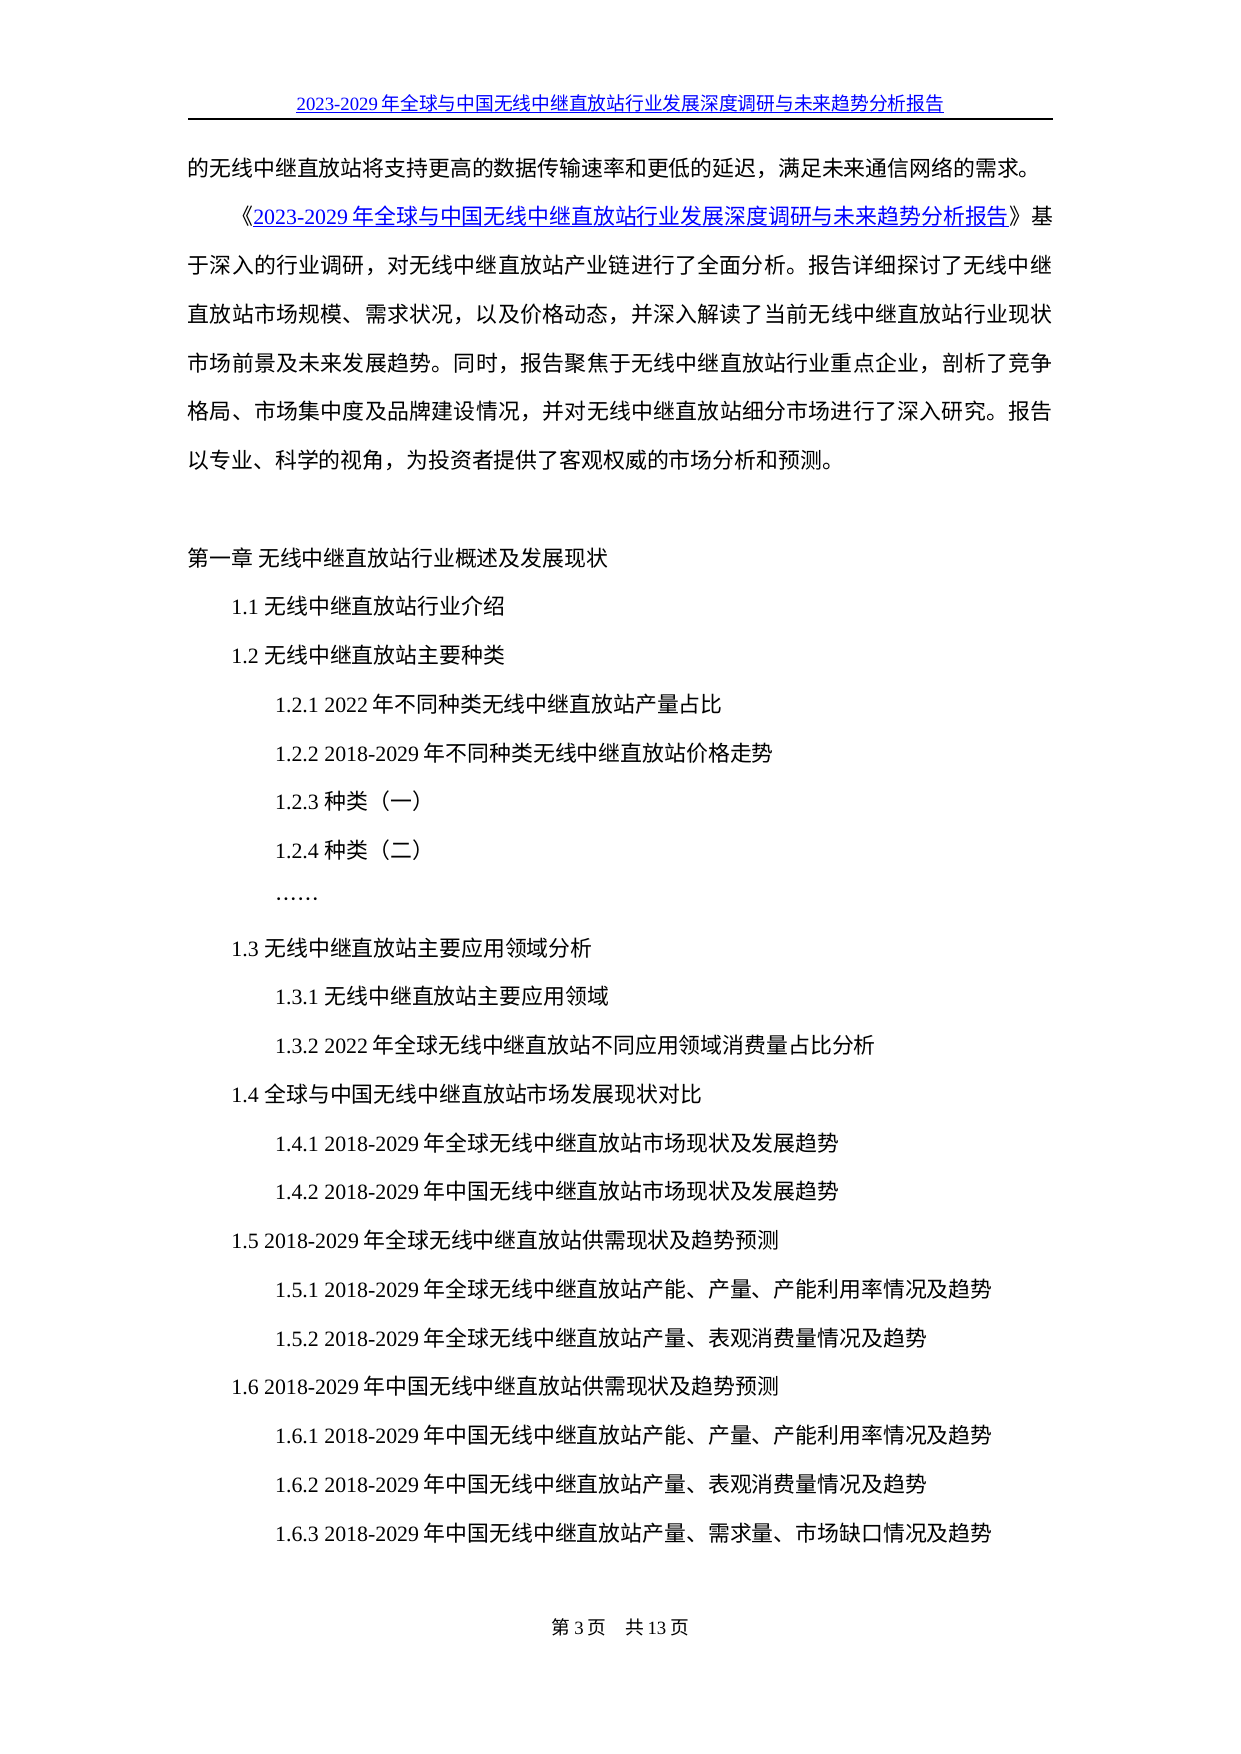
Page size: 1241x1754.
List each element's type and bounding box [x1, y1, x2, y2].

text [187, 150, 1053, 1548]
